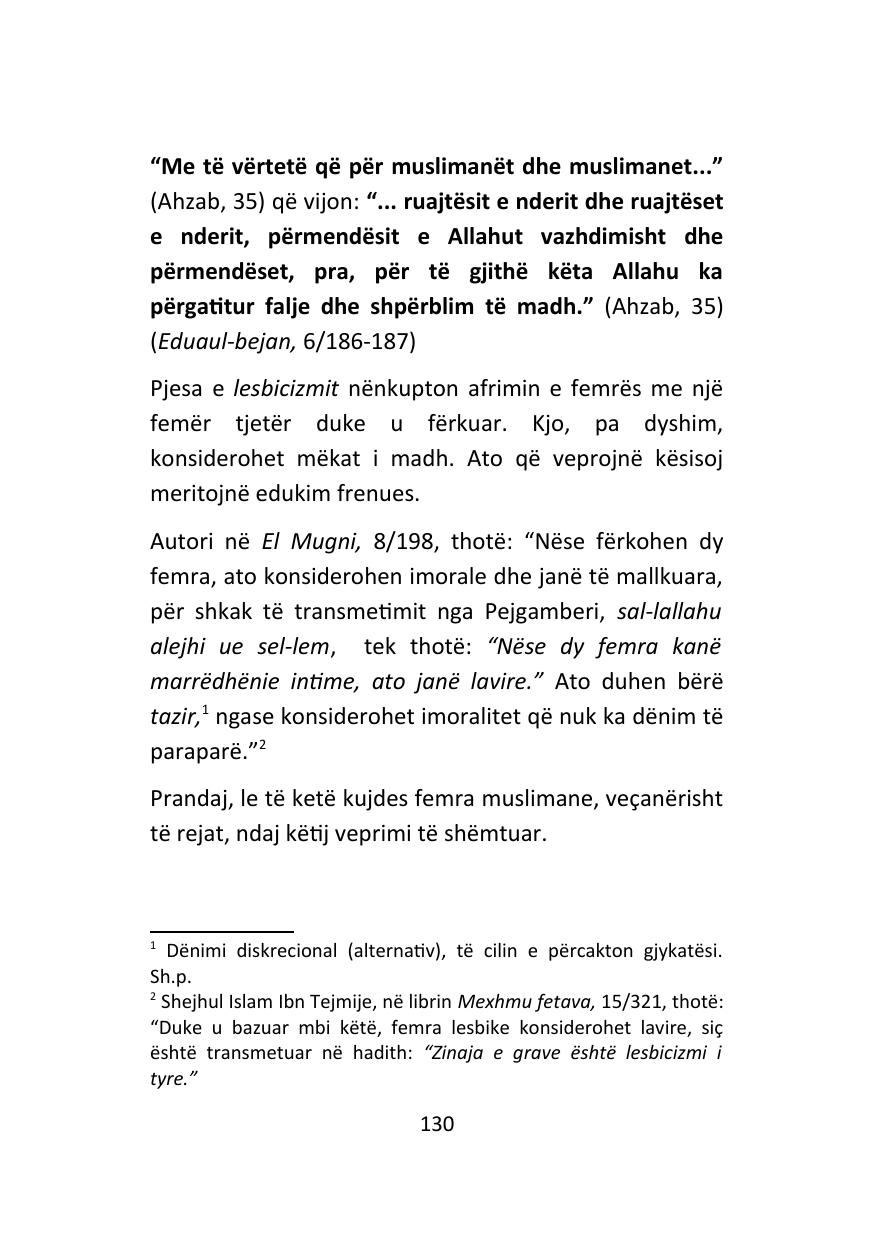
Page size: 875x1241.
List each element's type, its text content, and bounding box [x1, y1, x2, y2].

text Prandaj, le të ketë kujdes femra muslimane, veçanërisht të rejat, ndaj këtij veprimi të shëmtuar. [150, 782, 724, 848]
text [150, 150, 724, 356]
text Pjesa e lesbicizmit nënkupton afrimin e femrës me një femër tjetër duke u fërkuar. Kjo, pa dyshim, konsiderohet mëkat i madh. Ato që veprojnë kësisoj meritojnë edukim frenues. [150, 372, 724, 508]
text Autori në El Mugni, 8/198, thotë: “Nëse fërkohen dy femra, ato konsiderohen imorale dhe janë të mallkuara, për shkak të transmetimit nga Pejgamberi, sal-lallahu alejhi ue sel-lem, tek thotë: “Nëse dy femra kanë marrëdhënie intime, ato janë lavire.” Ato duhen bërë tazir, ngase konsiderohet imoralitet që nuk ka dënim të paraparë.” [150, 525, 724, 766]
